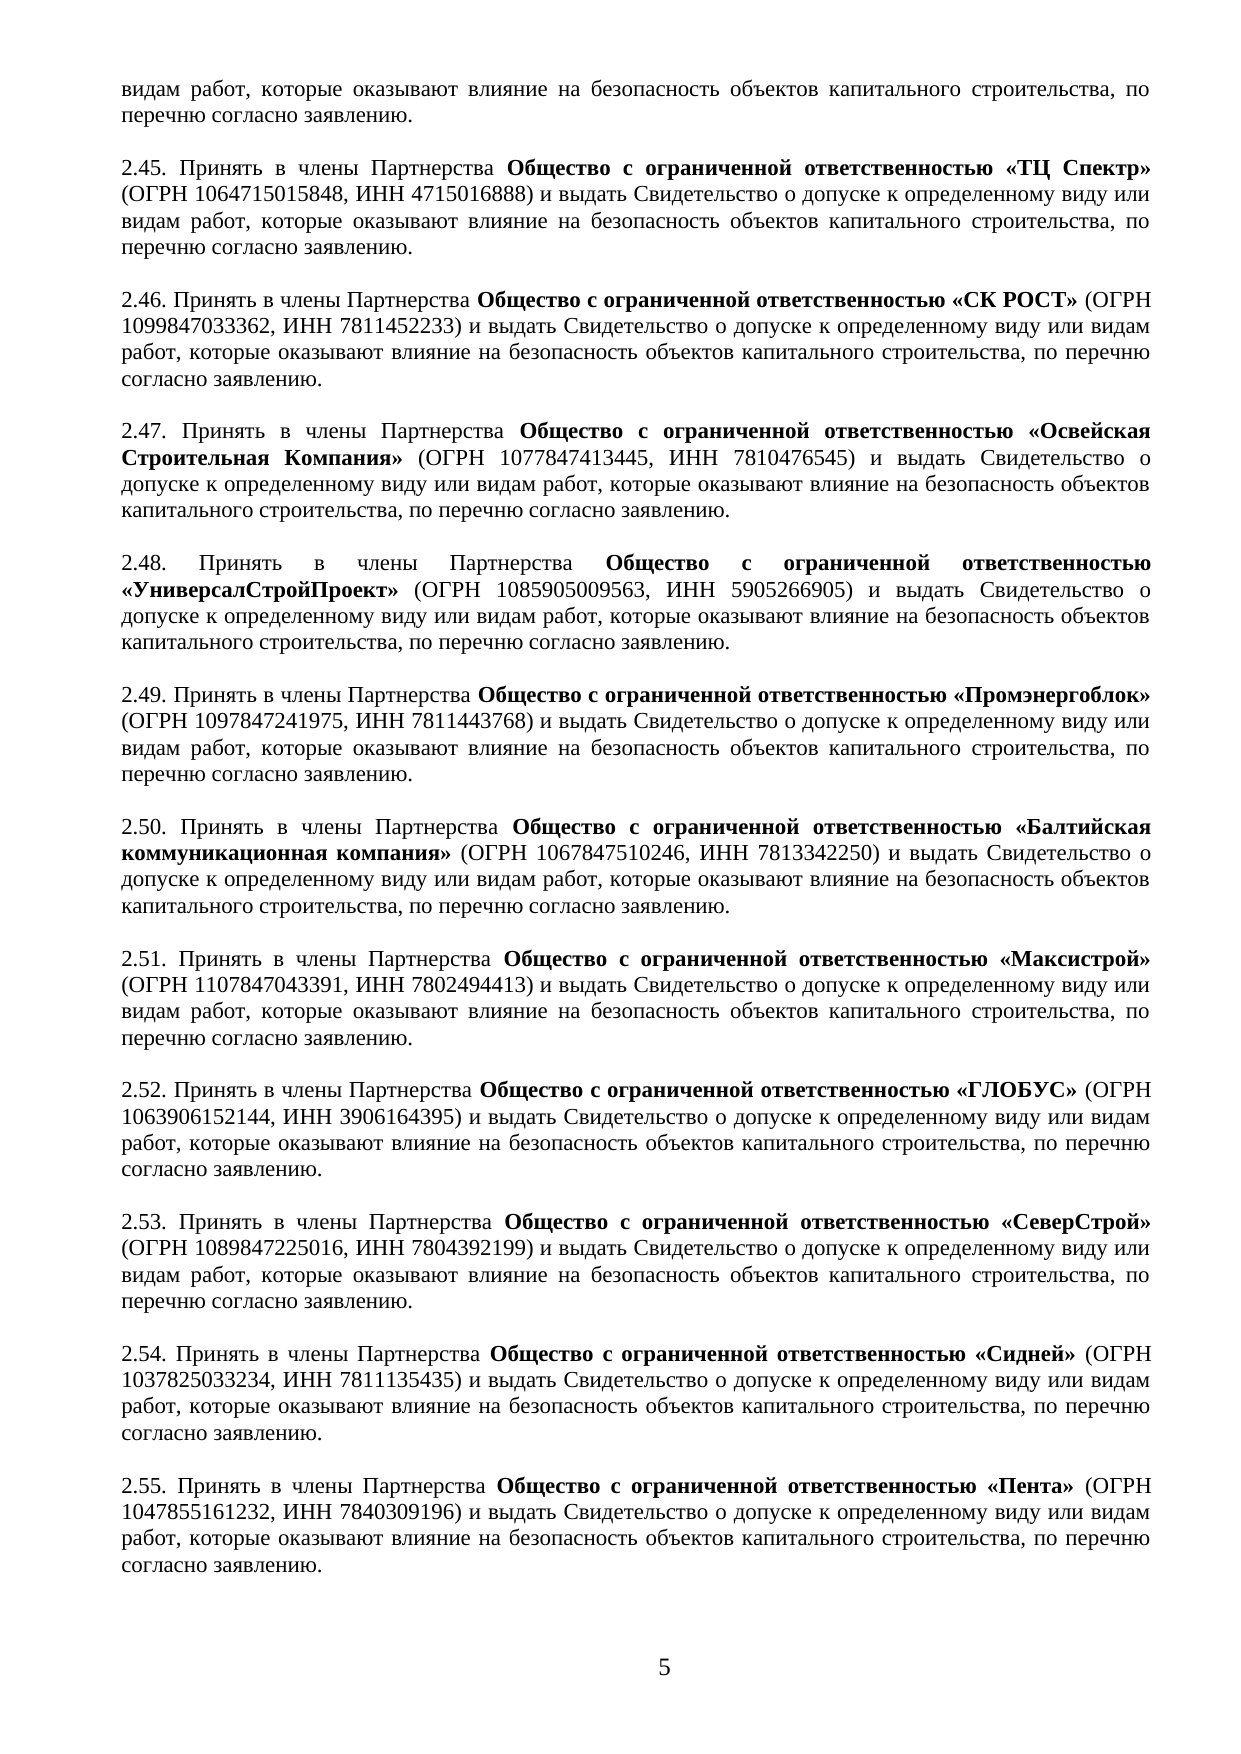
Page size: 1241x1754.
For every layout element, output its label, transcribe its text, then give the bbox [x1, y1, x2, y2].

text 2.51. Принять в члены Партнерства Общество с ограниченной ответственностью «Максистрой» (ОГРН 1107847043391, ИНН 7802494413) и выдать Свидетельство о допуске к определенному виду или видам работ, которые оказывают влияние на безопасность объектов капитального строительства, по перечню согласно заявлению. [121, 944, 1152, 1050]
text 2.49. Принять в члены Партнерства Общество с ограниченной ответственностью «Промэнергоблок» (ОГРН 1097847241975, ИНН 7811443768) и выдать Свидетельство о допуске к определенному виду или видам работ, которые оказывают влияние на безопасность объектов капитального строительства, по перечню согласно заявлению. [121, 681, 1152, 786]
text 2.55. Принять в члены Партнерства Общество с ограниченной ответственностью «Пента» (ОГРН 1047855161232, ИНН 7840309196) и выдать Свидетельство о допуске к определенному виду или видам работ, которые оказывают влияние на безопасность объектов капитального строительства, по перечню согласно заявлению. [121, 1472, 1152, 1577]
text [121, 75, 1152, 128]
text 2.54. Принять в члены Партнерства Общество с ограниченной ответственностью «Сидней» (ОГРН 1037825033234, ИНН 7811135435) и выдать Свидетельство о допуске к определенному виду или видам работ, которые оказывают влияние на безопасность объектов капитального строительства, по перечню согласно заявлению. [121, 1340, 1152, 1445]
text 2.46. Принять в члены Партнерства Общество с ограниченной ответственностью «СК РОСТ» (ОГРН 1099847033362, ИНН 7811452233) и выдать Свидетельство о допуске к определенному виду или видам работ, которые оказывают влияние на безопасность объектов капитального строительства, по перечню согласно заявлению. [121, 286, 1152, 391]
text 2.52. Принять в члены Партнерства Общество с ограниченной ответственностью «ГЛОБУС» (ОГРН 1063906152144, ИНН 3906164395) и выдать Свидетельство о допуске к определенному виду или видам работ, которые оказывают влияние на безопасность объектов капитального строительства, по перечню согласно заявлению. [121, 1076, 1152, 1182]
text 2.47. Принять в члены Партнерства Общество с ограниченной ответственностью «Освейская Строительная Компания» (ОГРН 1077847413445, ИНН 7810476545) и выдать Свидетельство о допуске к определенному виду или видам работ, которые оказывают влияние на безопасность объектов капитального строительства, по перечню согласно заявлению. [121, 417, 1152, 523]
text 2.45. Принять в члены Партнерства Общество с ограниченной ответственностью «ТЦ Спектр» (ОГРН 1064715015848, ИНН 4715016888) и выдать Свидетельство о допуске к определенному виду или видам работ, которые оказывают влияние на безопасность объектов капитального строительства, по перечню согласно заявлению. [121, 154, 1152, 259]
text 2.50. Принять в члены Партнерства Общество с ограниченной ответственностью «Балтийская коммуникационная компания» (ОГРН 1067847510246, ИНН 7813342250) и выдать Свидетельство о допуске к определенному виду или видам работ, которые оказывают влияние на безопасность объектов капитального строительства, по перечню согласно заявлению. [121, 813, 1152, 918]
text 2.48. Принять в члены Партнерства Общество с ограниченной ответственностью «УниверсалСтройПроект» (ОГРН 1085905009563, ИНН 5905266905) и выдать Свидетельство о допуске к определенному виду или видам работ, которые оказывают влияние на безопасность объектов капитального строительства, по перечню согласно заявлению. [121, 549, 1152, 655]
text 2.53. Принять в члены Партнерства Общество с ограниченной ответственностью «СеверСтрой» (ОГРН 1089847225016, ИНН 7804392199) и выдать Свидетельство о допуске к определенному виду или видам работ, которые оказывают влияние на безопасность объектов капитального строительства, по перечню согласно заявлению. [121, 1208, 1152, 1313]
